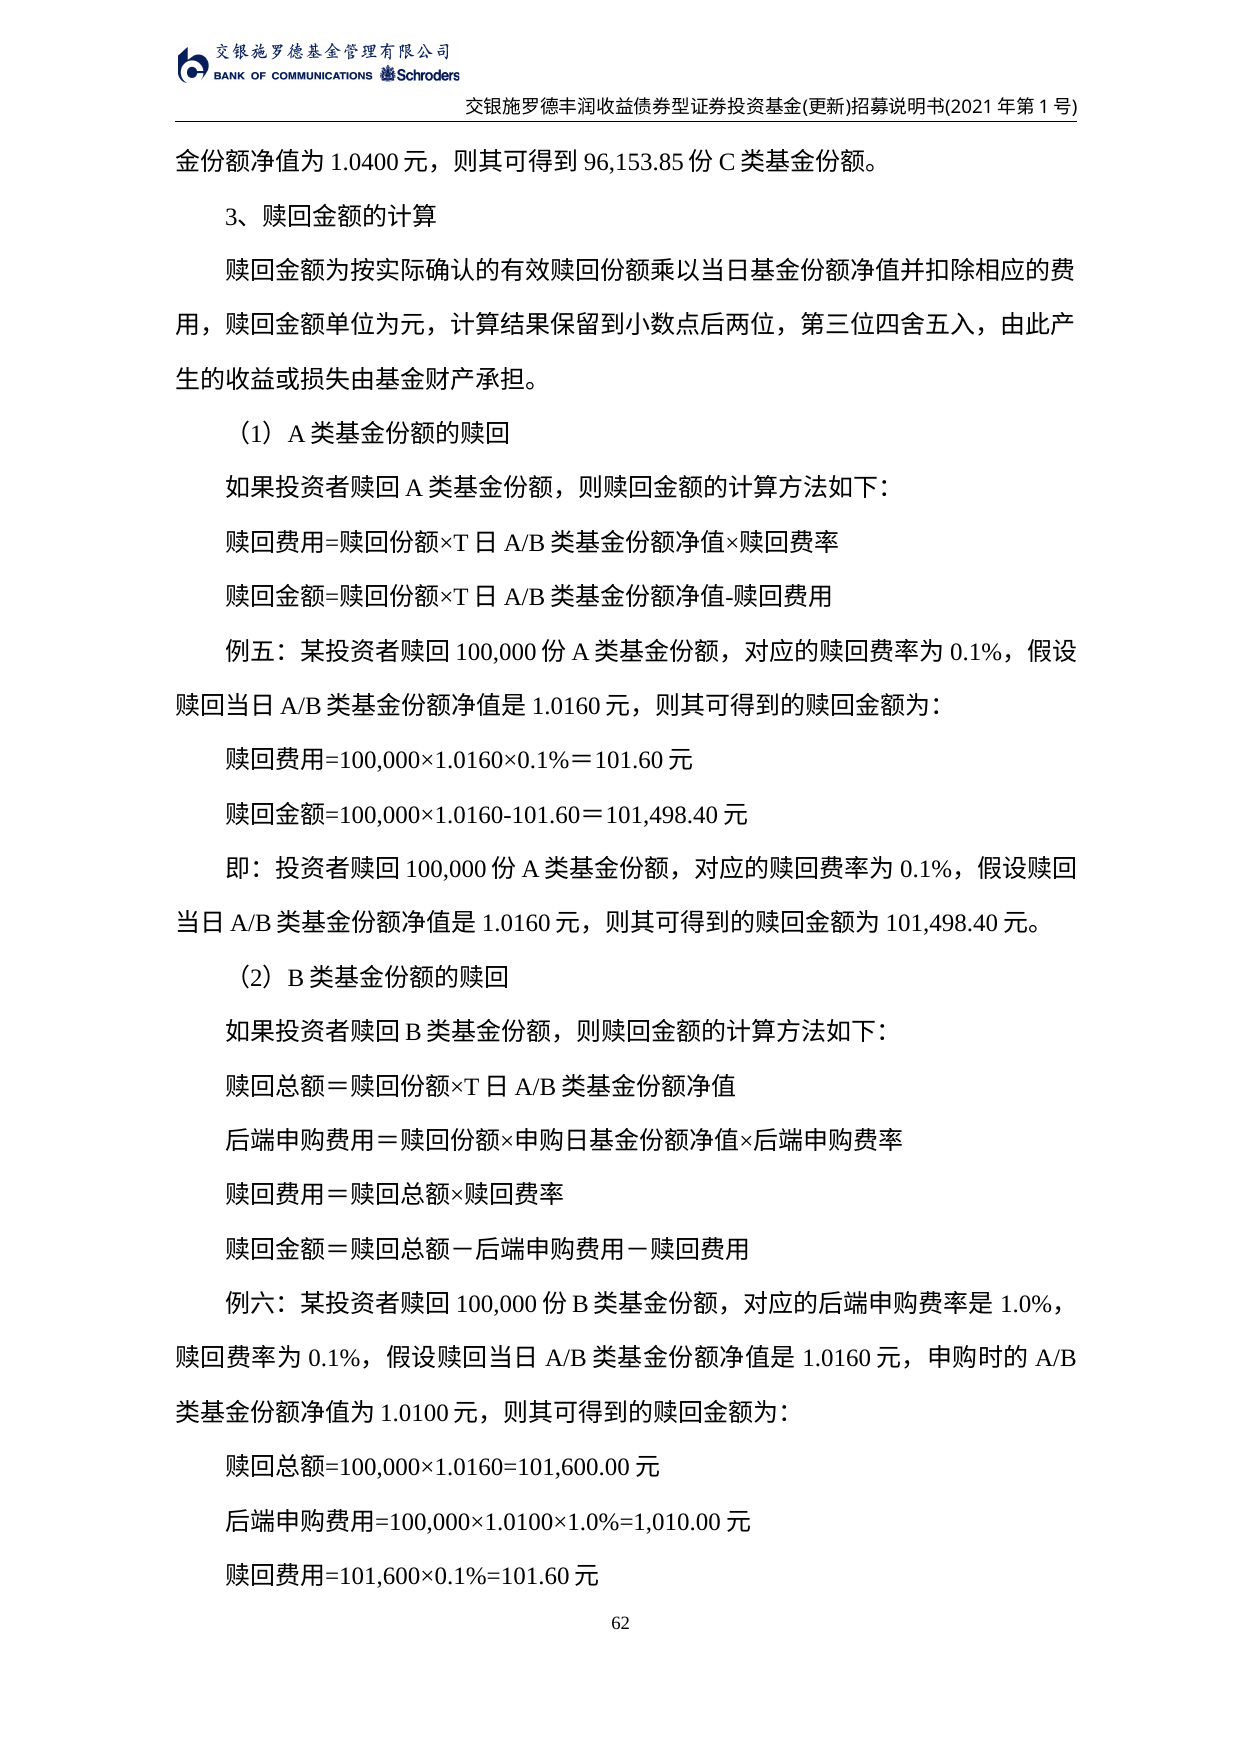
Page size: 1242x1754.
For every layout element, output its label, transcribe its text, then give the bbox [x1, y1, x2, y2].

text 赎回费用=赎回份额×T日A/B类基金份额净值×赎回费率 [175, 522, 1077, 558]
text 赎回总额=100,000×1.0160=101,600.00元 [175, 1447, 1077, 1483]
text 如果投资者赎回A类基金份额，则赎回金额的计算方法如下： [175, 468, 1077, 504]
text 例六：某投资者赎回100,000份B类基金份额，对应的后端申购费率是1.0%，赎回费率为0.1%，假设赎回当日A/B类基金份额净值是1.0160元，申购时的A/B类基金份额净值为1.0100元，则其可得到的赎回金额为： [175, 1283, 1077, 1428]
text （2）B类基金份额的赎回 [175, 957, 1077, 993]
text 赎回金额＝赎回总额－后端申购费用－赎回费用 [175, 1229, 1077, 1265]
text 赎回费用＝赎回总额×赎回费率 [175, 1175, 1077, 1211]
text 赎回总额＝赎回份额×T日A/B类基金份额净值 [175, 1066, 1077, 1102]
text （1）A类基金份额的赎回 [175, 413, 1077, 450]
text 即：投资者赎回100,000份A类基金份额，对应的赎回费率为0.1%，假设赎回当日A/B类基金份额净值是1.0160元，则其可得到的赎回金额为101,498.40元。 [175, 848, 1077, 939]
text 后端申购费用=100,000×1.0100×1.0%=1,010.00元 [175, 1501, 1077, 1537]
text 例五：某投资者赎回100,000份A类基金份额，对应的赎回费率为0.1%，假设赎回当日A/B类基金份额净值是1.0160元，则其可得到的赎回金额为： [175, 631, 1077, 722]
text 赎回费用=100,000×1.0160×0.1%＝101.60元 [175, 740, 1077, 776]
text 后端申购费用＝赎回份额×申购日基金份额净值×后端申购费率 [175, 1120, 1077, 1157]
text 赎回金额=100,000×1.0160-101.60＝101,498.40元 [175, 794, 1077, 830]
text 赎回费用=101,600×0.1%=101.60元 [175, 1555, 1077, 1592]
text 赎回金额为按实际确认的有效赎回份额乘以当日基金份额净值并扣除相应的费用，赎回金额单位为元，计算结果保留到小数点后两位，第三位四舍五入，由此产生的收益或损失由基金财产承担。 [175, 250, 1077, 395]
text 赎回金额=赎回份额×T日A/B类基金份额净值-赎回费用 [175, 577, 1077, 613]
picture [178, 43, 460, 83]
text 如果投资者赎回B类基金份额，则赎回金额的计算方法如下： [175, 1012, 1077, 1048]
text 3、赎回金额的计算 [175, 196, 1077, 232]
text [175, 142, 1077, 178]
